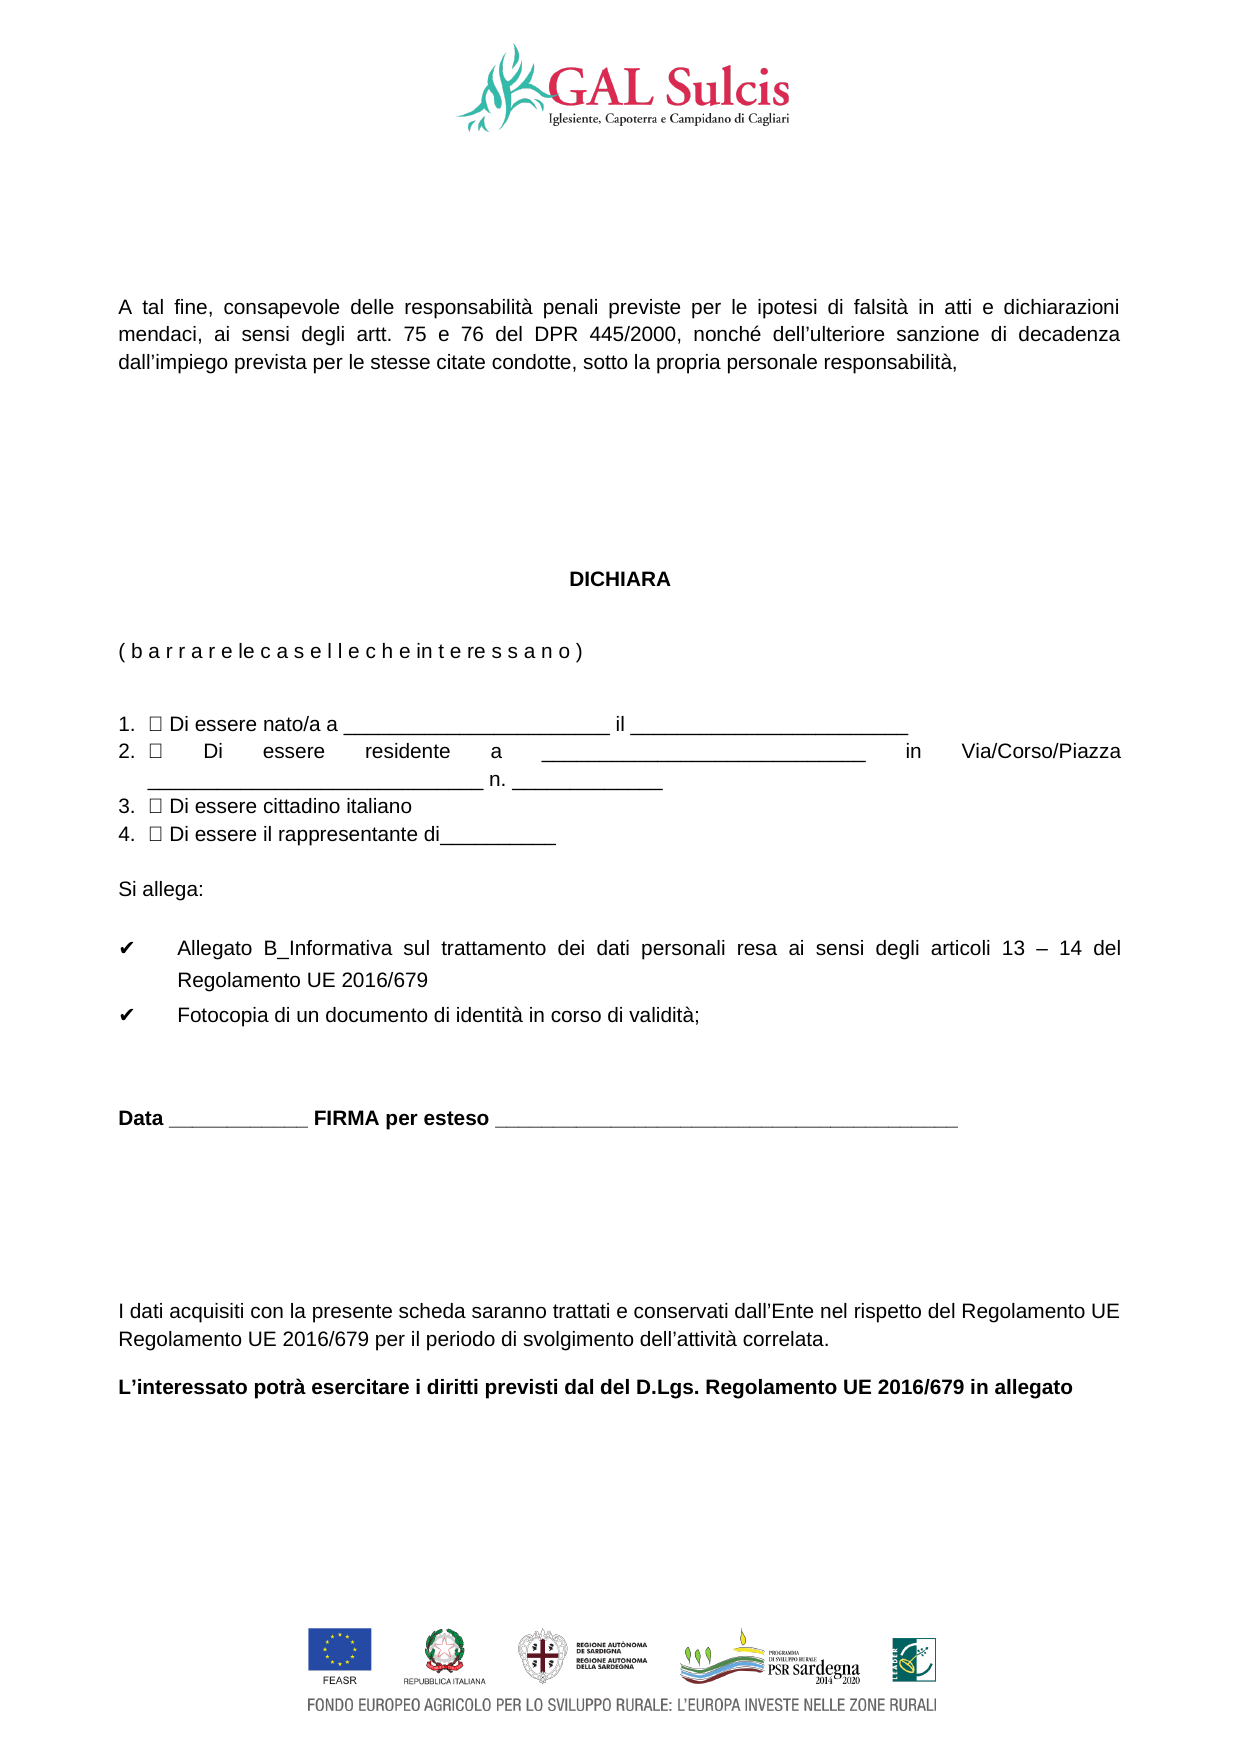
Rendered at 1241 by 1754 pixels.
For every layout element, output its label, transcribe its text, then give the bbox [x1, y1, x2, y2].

text I dati acquisiti con la presente scheda saranno trattati e conservati dall’Ente nel rispetto del Regolamento UE Regolamento UE 2016/679 per il periodo di svolgimento dell’attività correlata. [118, 1299, 1122, 1351]
list Fotocopia di un documento di identità in corso di validità; [118, 991, 1122, 1034]
text ( b a r r a r e le c a s e l l e c h e in t e re s s a n o ) [118, 639, 1122, 663]
text Data ____________ FIRMA per esteso ________________________________________ [118, 1106, 1122, 1130]
picture [308, 1628, 936, 1711]
text L’interessato potrà esercitare i diritti previsti dal del D.Lgs. Regolamento UE 2016/679 in allegato [118, 1375, 1122, 1399]
text Si allega: [118, 876, 1122, 900]
list  Di essere il rappresentante di__________ [118, 821, 1122, 845]
list  Di essere residente a ____________________________ in Via/Corso/Piazza _____________________________ n. _____________ [118, 739, 1122, 790]
list  Di essere nato/a a _______________________ il ________________________ [118, 711, 1122, 735]
list  Di essere cittadino italiano [118, 794, 1122, 818]
picture [455, 43, 789, 132]
list Allegato B_Informativa sul trattamento dei dati personali resa ai sensi degli articoli 13 – 14 del Regolamento UE 2016/679 [118, 925, 1122, 991]
text A tal fine, consapevole delle responsabilità penali previste per le ipotesi di falsità in atti e dichiarazioni mendaci, ai sensi degli artt. 75 e 76 del DPR 445/2000, nonché dell’ulteriore sanzione di decadenza dall’impiego prevista per le stesse citate condotte, sotto la propria personale responsabilità, [118, 294, 1122, 373]
text DICHIARA [118, 567, 1122, 591]
